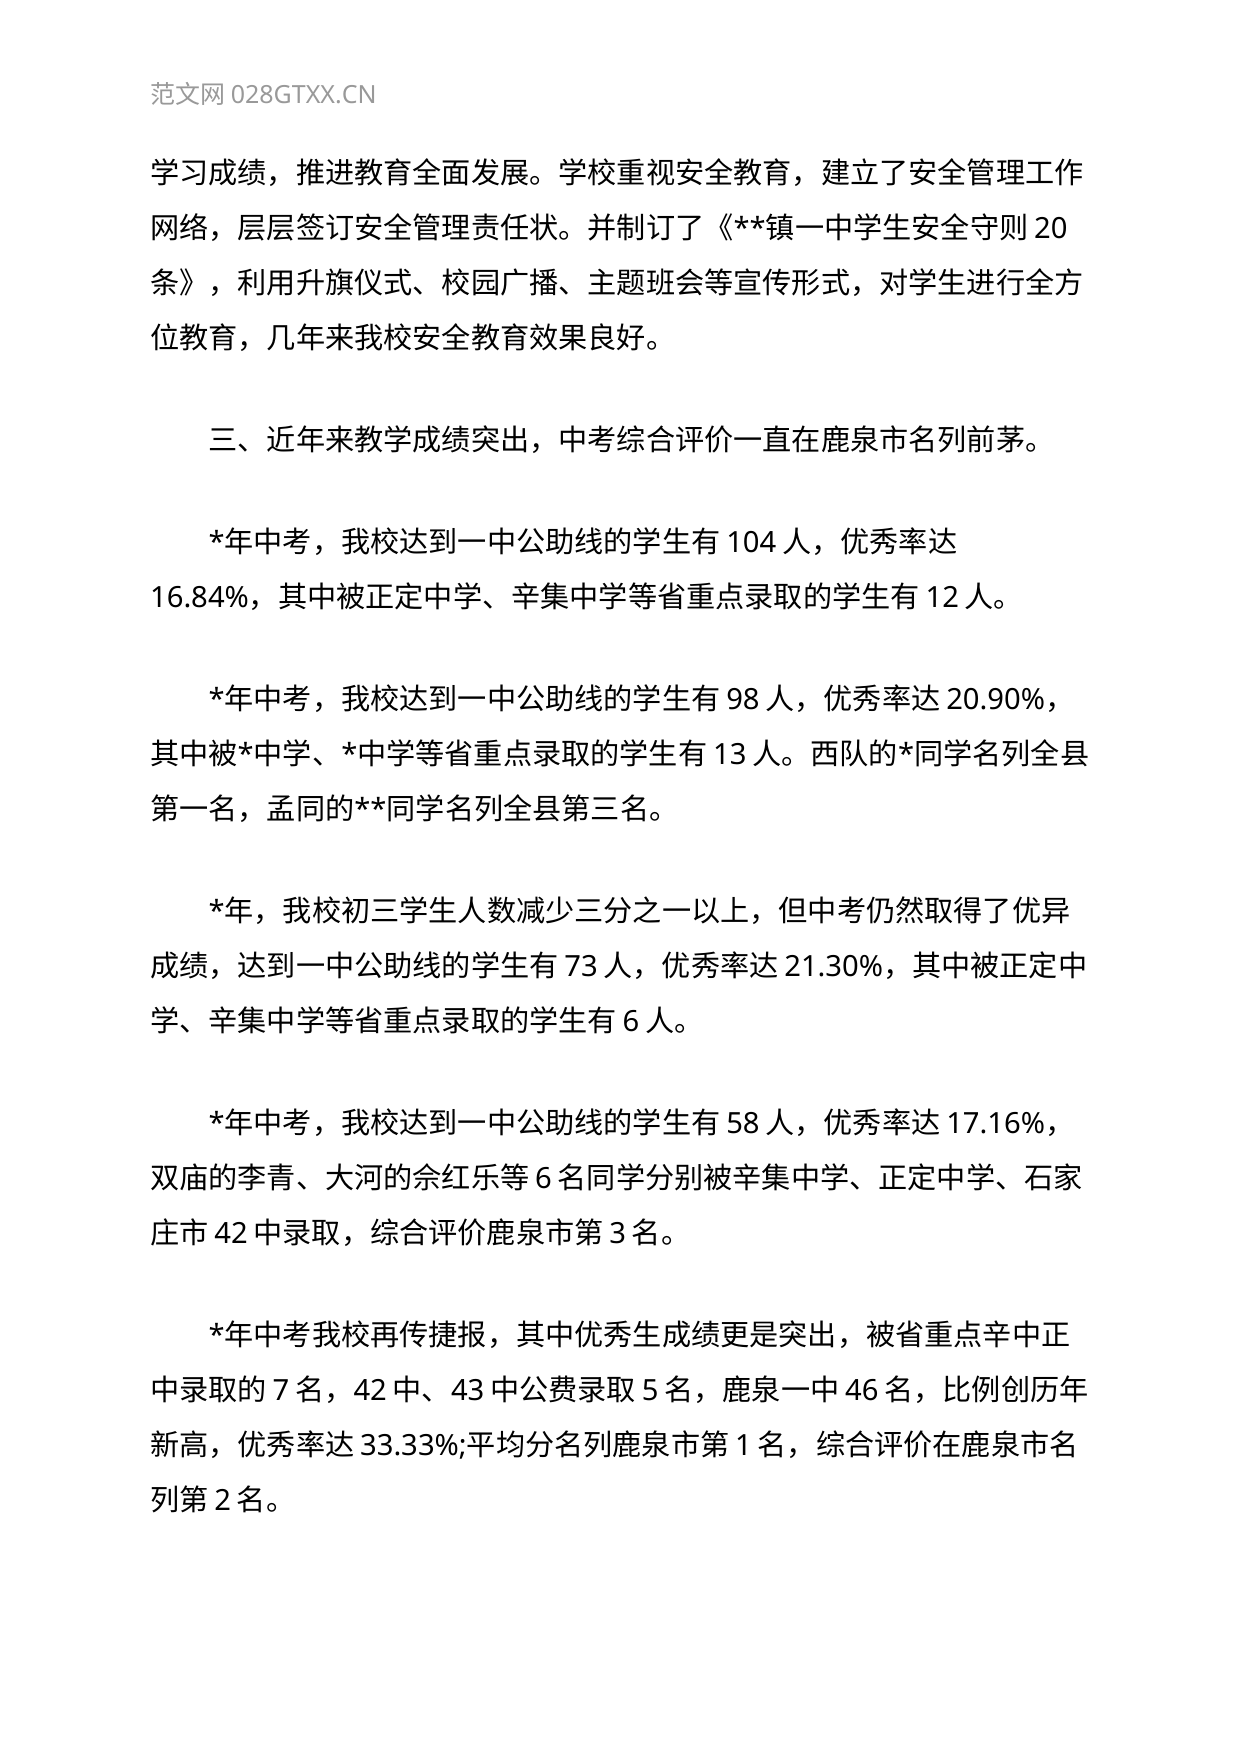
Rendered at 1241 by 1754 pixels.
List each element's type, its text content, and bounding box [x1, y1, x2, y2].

text *年中考，我校达到一中公助线的学生有98人，优秀率达20.90%，其中被*中学、*中学等省重点录取的学生有13人。西队的*同学名列全县第一名，孟同的**同学名列全县第三名。 [150, 675, 1090, 828]
text *年，我校初三学生人数减少三分之一以上，但中考仍然取得了优异成绩，达到一中公助线的学生有73人，优秀率达21.30%，其中被正定中学、辛集中学等省重点录取的学生有6人。 [150, 887, 1090, 1040]
text *年中考，我校达到一中公助线的学生有104人，优秀率达16.84%，其中被正定中学、辛集中学等省重点录取的学生有12人。 [150, 518, 1090, 616]
text 三、近年来教学成绩突出，中考综合评价一直在鹿泉市名列前茅。 [150, 417, 1090, 459]
text *年中考，我校达到一中公助线的学生有58人，优秀率达17.16%，双庙的李青、大河的佘红乐等6名同学分别被辛集中学、正定中学、石家庄市42中录取，综合评价鹿泉市第3名。 [150, 1099, 1090, 1252]
text *年中考我校再传捷报，其中优秀生成绩更是突出，被省重点辛中正中录取的7名，42中、43中公费录取5名，鹿泉一中46名，比例创历年新高，优秀率达33.33%;平均分名列鹿泉市第1名，综合评价在鹿泉市名列第2名。 [150, 1311, 1090, 1519]
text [150, 150, 1090, 357]
